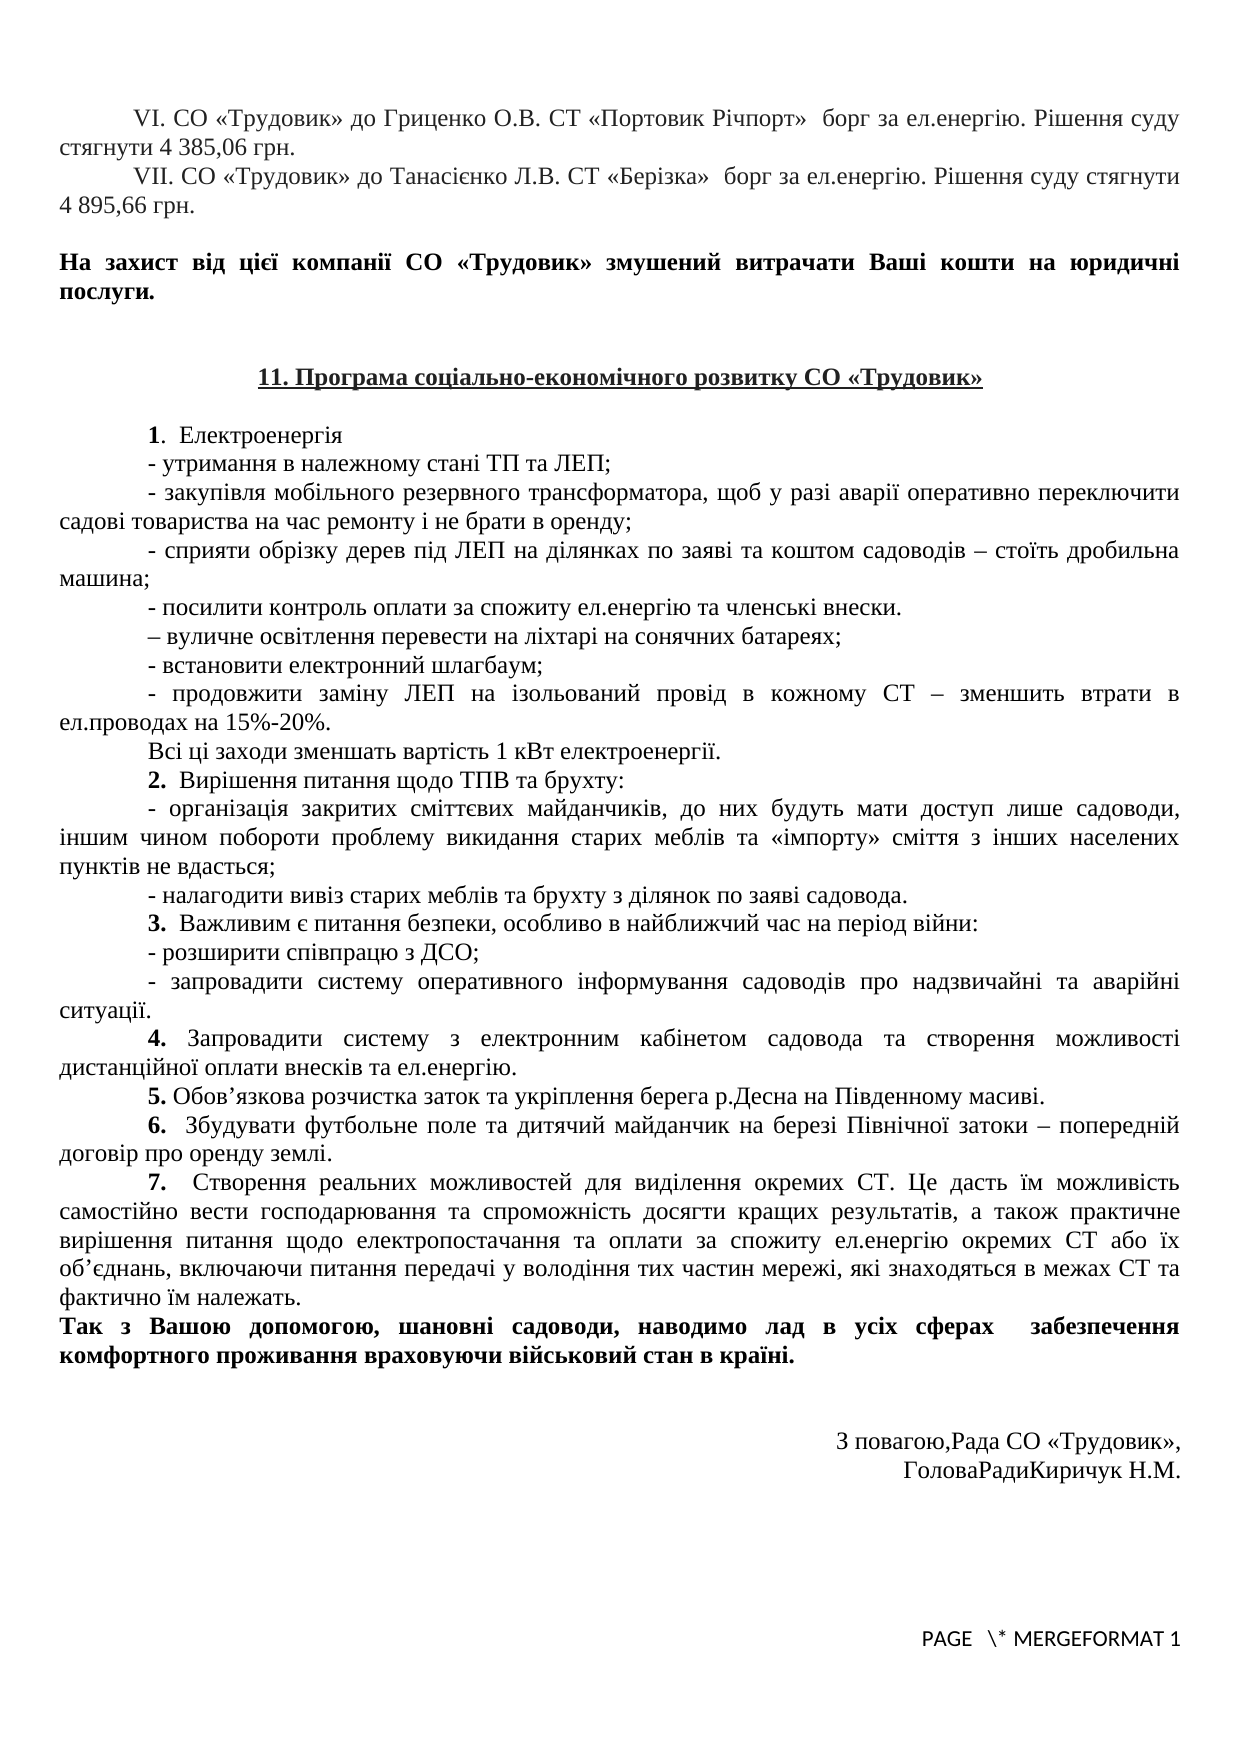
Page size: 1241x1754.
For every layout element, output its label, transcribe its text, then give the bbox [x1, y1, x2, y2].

text 5. Обов’язкова розчистка заток та укріплення берега р.Десна на Південному масиві. [59, 1081, 1181, 1110]
text - розширити співпрацю з ДСО; [59, 937, 1181, 966]
text - налагодити вивіз старих меблів та брухту з ділянок по заяві садовода. [59, 880, 1181, 908]
text 3. Важливим є питання безпеки, особливо в найближчий час на період війни: [59, 908, 1181, 937]
text – вуличне освітлення перевести на ліхтарі на сонячних батареях; [59, 621, 1181, 650]
text 7. Створення реальних можливостей для виділення окремих СТ. Це дасть їм можливість самостійно вести господарювання та спроможність досягти кращих результатів, а також практичне вирішення питання щодо електропостачання та оплати за спожиту ел.енергію окремих СТ або їх об’єднань, включаючи питання передачі у володіння тих частин мережі, які знаходяться в межах СТ та фактично їм належать. [59, 1167, 1181, 1311]
text ГоловаРадиКиричук Н.М. [59, 1455, 1181, 1483]
text 11. Програма соціально-економічного розвитку СО «Трудовик» [59, 362, 1181, 391]
text 2. Вирішення питання щодо ТПВ та брухту: [59, 765, 1181, 793]
text VІ. СО «Трудовик» до Гриценко О.В. СТ «Портовик Річпорт» борг за ел.енергію. Рішення суду стягнути 4 385,06 грн. [59, 103, 1181, 161]
text З повагою,Рада СО «Трудовик», [59, 1426, 1181, 1455]
text - посилити контроль оплати за спожиту ел.енергію та членські внески. [59, 592, 1181, 621]
text 4. Запровадити систему з електронним кабінетом садовода та створення можливості дистанційної оплати внесків та ел.енергію. [59, 1023, 1181, 1081]
text - організація закритих сміттєвих майданчиків, до них будуть мати доступ лише садоводи, іншим чином побороти проблему викидання старих меблів та «імпорту» сміття з інших населених пунктів не вдасться; [59, 793, 1181, 880]
text Так з Вашою допомогою, шановні садоводи, наводимо лад в усіх сферах забезпечення комфортного проживання враховуючи військовий стан в країні. [59, 1311, 1181, 1368]
text - запровадити систему оперативного інформування садоводів про надзвичайні та аварійні ситуації. [59, 966, 1181, 1023]
text - встановити електронний шлагбаум; [59, 650, 1181, 678]
text - утримання в належному стані ТП та ЛЕП; [59, 448, 1181, 477]
text На захист від цієї компанії СО «Трудовик» змушений витрачати Ваші кошти на юридичні послуги. [59, 247, 1181, 305]
text - сприяти обрізку дерев під ЛЕП на ділянках по заяві та коштом садоводів – стоїть дробильна машина; [59, 535, 1181, 592]
text Всі ці заходи зменшать вартість 1 кВт електроенергії. [59, 736, 1181, 765]
text - закупівля мобільного резервного трансформатора, щоб у разі аварії оперативно переключити садові товариства на час ремонту і не брати в оренду; [59, 477, 1181, 535]
text 6. Збудувати футбольне поле та дитячий майданчик на березі Північної затоки – попередній договір про оренду землі. [59, 1110, 1181, 1167]
text - продовжити заміну ЛЕП на ізольований провід в кожному СТ – зменшить втрати в ел.проводах на 15%-20%. [59, 678, 1181, 736]
text VІІ. СО «Трудовик» до Танасієнко Л.В. СТ «Берізка» борг за ел.енергію. Рішення суду стягнути 4 895,66 грн. [59, 161, 1181, 218]
text 1. Електроенергія [59, 420, 1181, 448]
